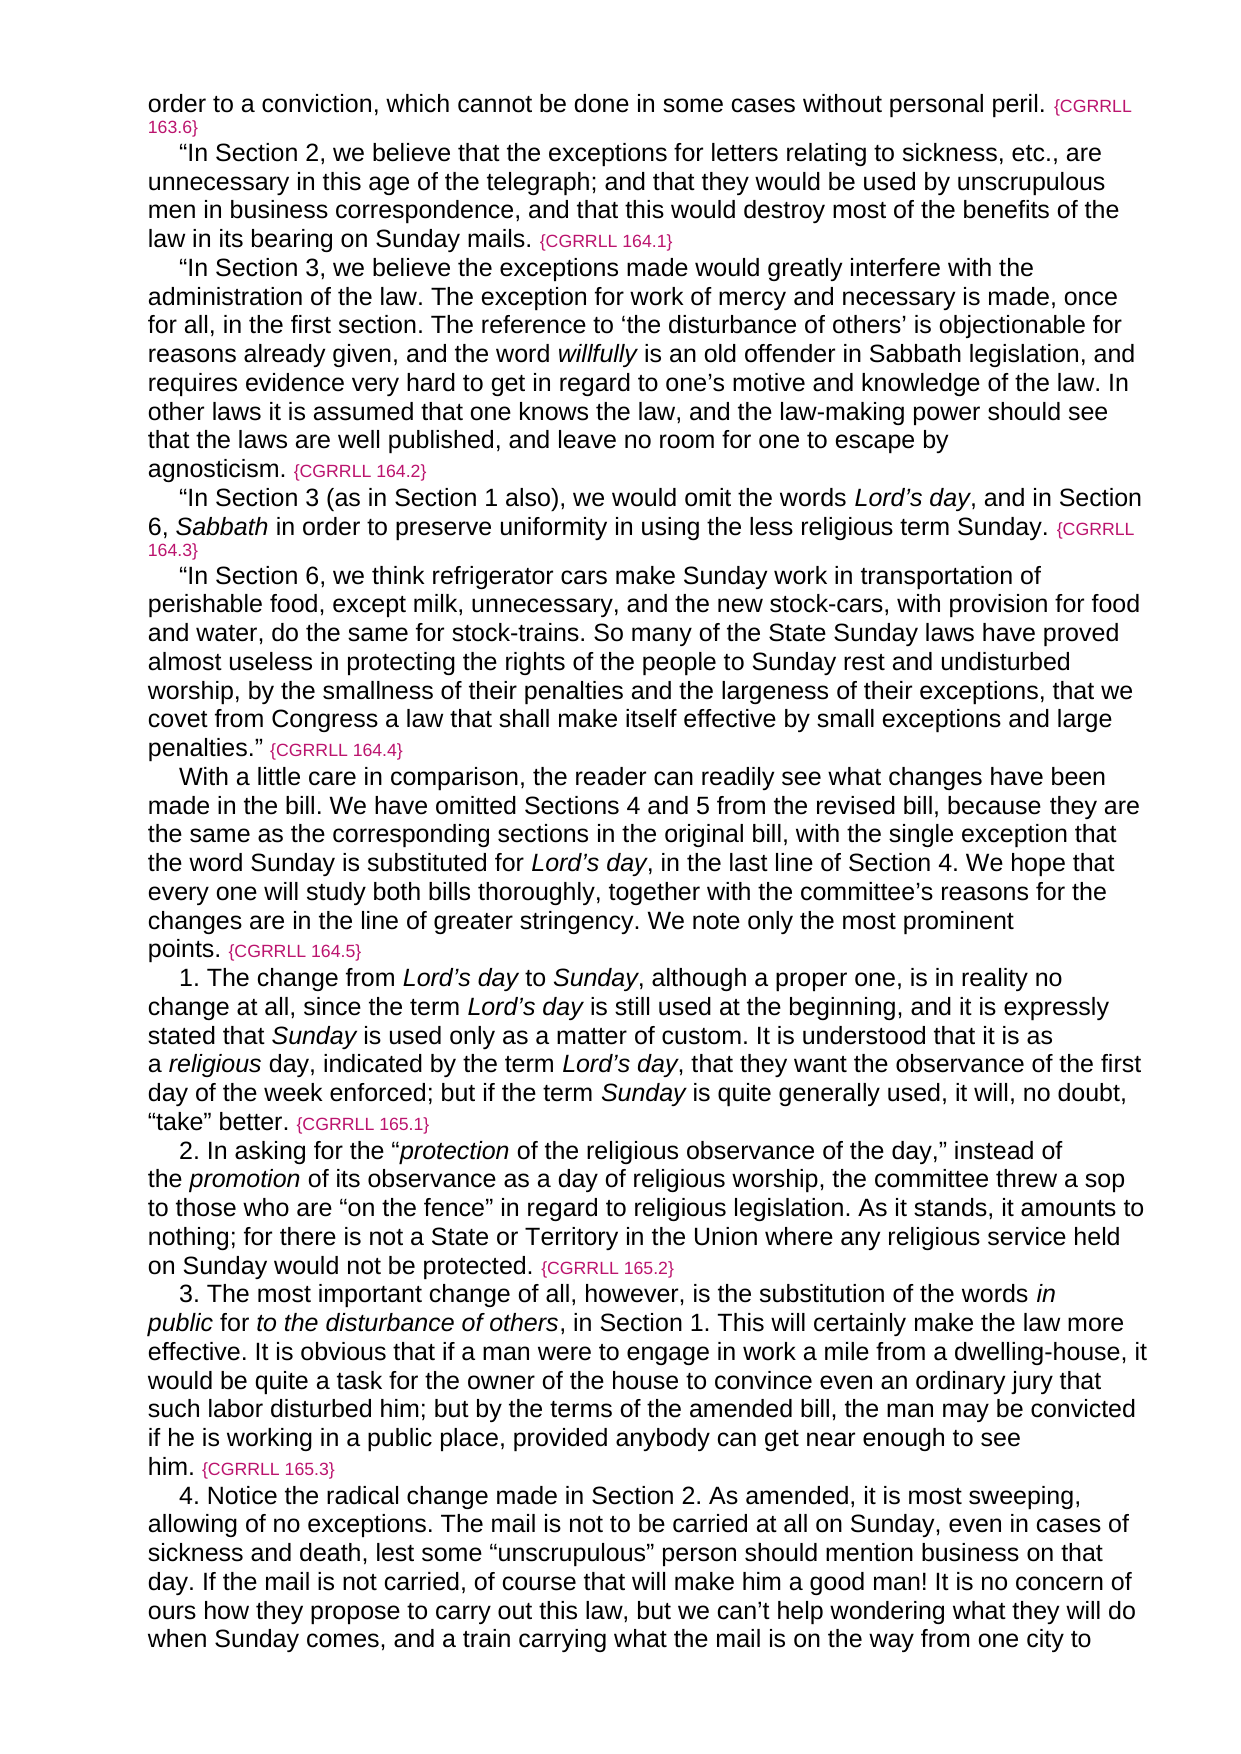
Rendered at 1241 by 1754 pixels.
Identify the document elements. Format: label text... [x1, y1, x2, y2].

text 1. The change from Lord’s day to Sunday, although a proper one, is in reality no change at all, since the term Lord’s day is still used at the beginning, and it is expressly stated that Sunday is used only as a matter of custom. It is understood that it is as a religious day, indicated by the term Lord’s day, that they want the observance of the first day of the week enforced; but if the term Sunday is quite generally used, it will, no doubt, “take” better. {CGRRLL 165.1} [148, 963, 1152, 1136]
text “In Section 3 (as in Section 1 also), we would omit the words Lord’s day, and in Section 6, Sabbath in order to preserve uniformity in using the less religious term Sunday. {CGRRLL 164.3} [148, 483, 1152, 561]
text 2. In asking for the “protection of the religious observance of the day,” instead of the promotion of its observance as a day of religious worship, the committee threw a sop to those who are “on the fence” in regard to religious legislation. As it stands, it amounts to nothing; for there is not a State or Territory in the Union where any religious service held on Sunday would not be protected. {CGRRLL 165.2} [148, 1136, 1152, 1279]
text “In Section 6, we think refrigerator cars make Sunday work in transportation of perishable food, except milk, unnecessary, and the new stock-cars, with provision for food and water, do the same for stock-trains. So many of the State Sunday laws have proved almost useless in protecting the rights of the people to Sunday rest and undisturbed worship, by the smallness of their penalties and the largeness of their exceptions, that we covet from Congress a law that shall make itself effective by small exceptions and large penalties.” {CGRRLL 164.4} [148, 561, 1152, 762]
text “In Section 3, we believe the exceptions made would greatly interfere with the administration of the law. The exception for work of mercy and necessary is made, once for all, in the first section. The reference to ‘the disturbance of others’ is objectionable for reasons already given, and the word willfully is an old offender in Sabbath legislation, and requires evidence very hard to get in regard to one’s motive and knowledge of the law. In other laws it is assumed that one knows the law, and the law-making power should see that the laws are well published, and leave no room for one to escape by agnosticism. {CGRRLL 164.2} [148, 253, 1152, 483]
text 3. The most important change of all, however, is the substitution of the words in public for to the disturbance of others, in Section 1. This will certainly make the law more effective. It is obvious that if a man were to engage in work a mile from a dwelling-house, it would be quite a task for the owner of the house to convince even an ordinary jury that such labor disturbed him; but by the terms of the amended bill, the man may be convicted if he is working in a public place, provided anybody can get near enough to see him. {CGRRLL 165.3} [148, 1279, 1152, 1481]
text With a little care in comparison, the reader can readily see what changes have been made in the bill. We have omitted Sections 4 and 5 from the revised bill, because they are the same as the corresponding sections in the original bill, with the single exception that the word Sunday is substituted for Lord’s day, in the last line of Section 4. We hope that every one will study both bills thoroughly, together with the committee’s reasons for the changes are in the line of greater stringency. We note only the most prominent points. {CGRRLL 164.5} [148, 762, 1152, 963]
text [148, 1481, 1152, 1653]
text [148, 88, 1152, 138]
text “In Section 2, we believe that the exceptions for letters relating to sickness, etc., are unnecessary in this age of the telegraph; and that they would be used by unscrupulous men in business correspondence, and that this would destroy most of the benefits of the law in its bearing on Sunday mails. {CGRRLL 164.1} [148, 138, 1152, 253]
